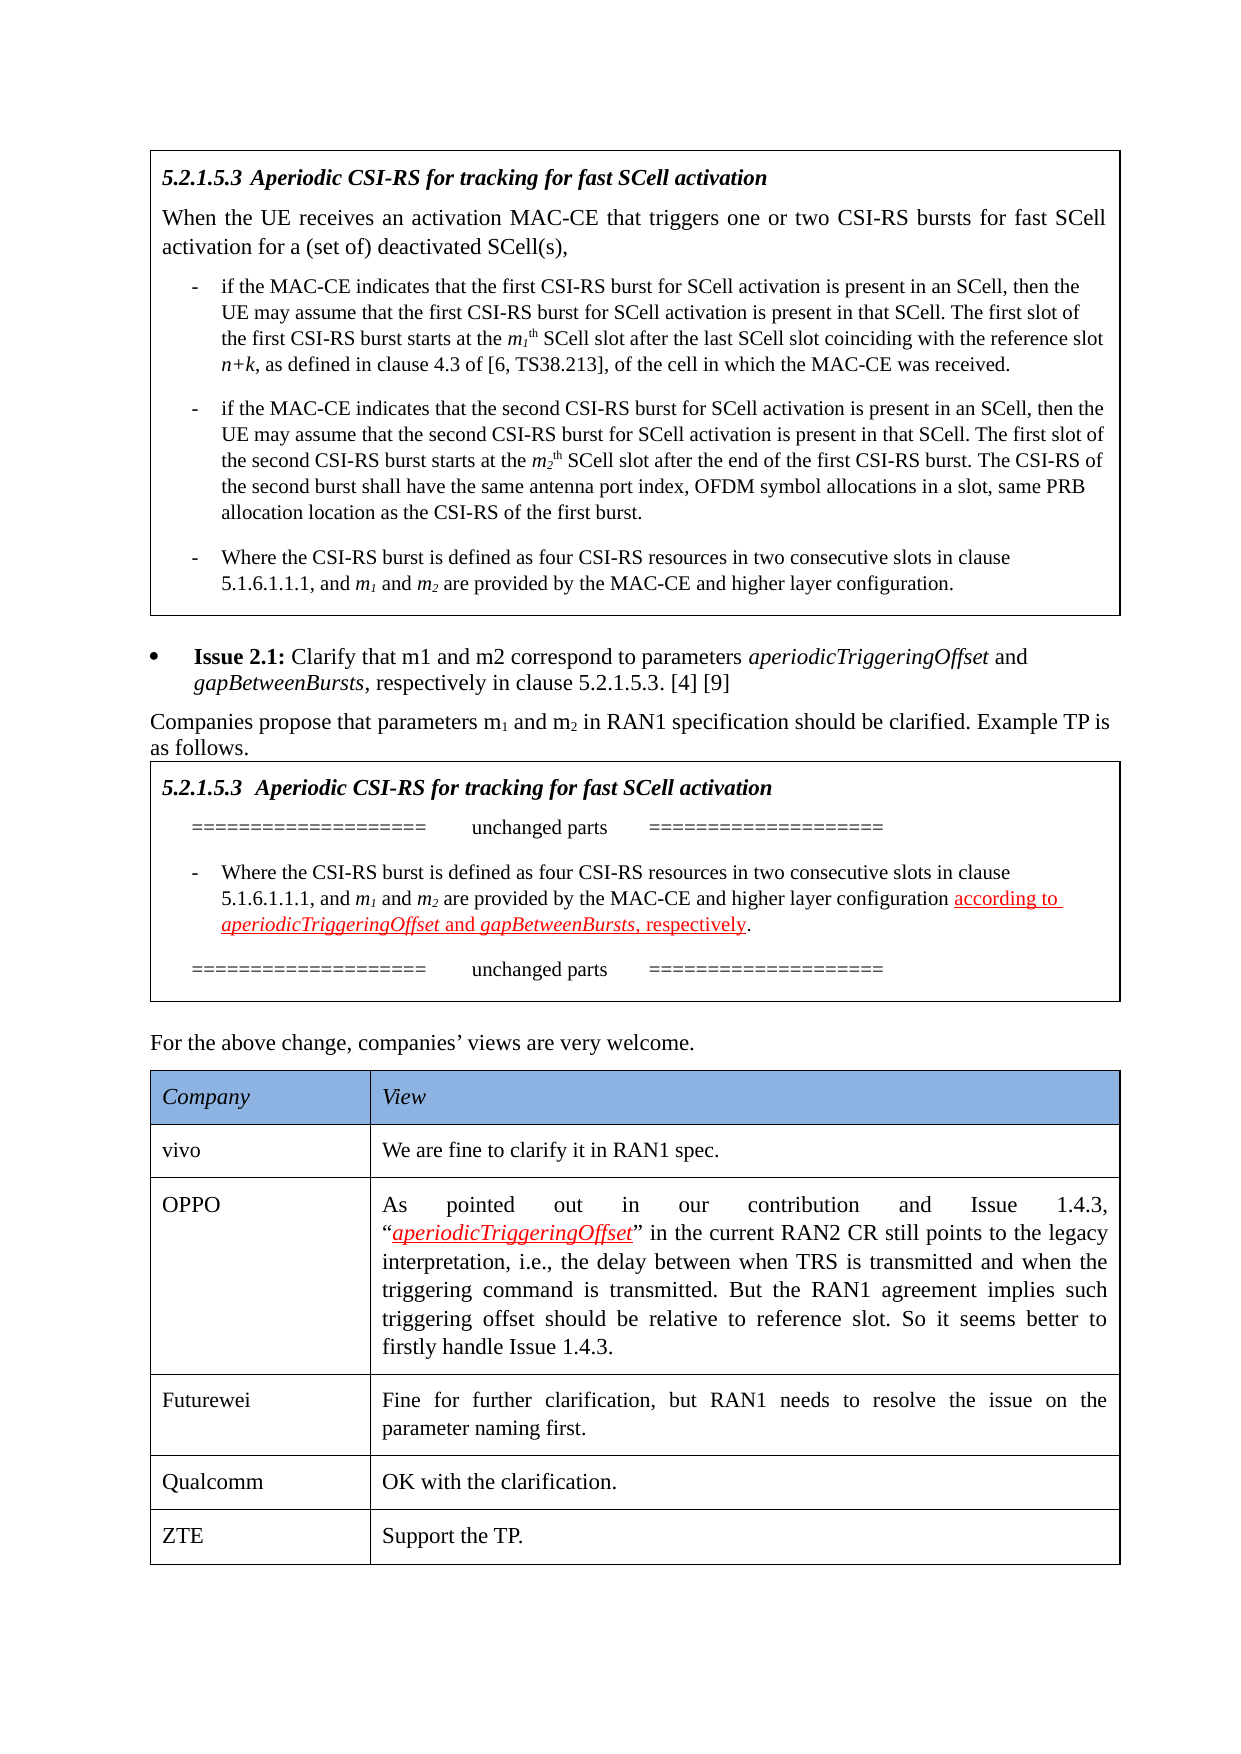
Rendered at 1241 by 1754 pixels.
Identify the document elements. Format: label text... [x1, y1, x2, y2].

table_cell vivo [151, 1125, 370, 1177]
table_cell Futurewei [151, 1375, 370, 1454]
table_cell OPPO [151, 1178, 370, 1374]
table_cell Fine for further clarification, but RAN1 needs to resolve the issue on the parameter naming first. [371, 1375, 1119, 1454]
text For the above change, companies’ views are very welcome. [150, 1028, 1120, 1055]
table_header 5.2.1.5.3 Aperiodic CSI-RS for tracking for fast SCell activation When the UE receives an activation MAC-CE that triggers one or two CSI-RS bursts for fast SCell activation for a (set of) deactivated SCell(s), - if the MAC-CE indicates that the first CSI-RS burst for SCell activation is present in an SCell, then the UE may assume that the first CSI-RS burst for SCell activation is present in that SCell. The first slot of the first CSI-RS burst starts at the m1th SCell slot after the last SCell slot coinciding with the reference slot n+k, as defined in clause 4.3 of [6, TS38.213], of the cell in which the MAC-CE was received. - if the MAC-CE indicates that the second CSI-RS burst for SCell activation is present in an SCell, then the UE may assume that the second CSI-RS burst for SCell activation is present in that SCell. The first slot of the second CSI-RS burst starts at the m2th SCell slot after the end of the first CSI-RS burst. The CSI-RS of the second burst shall have the same antenna port index, OFDM symbol allocations in a slot, same PRB allocation location as the CSI-RS of the first burst. - Where the CSI-RS burst is defined as four CSI-RS resources in two consecutive slots in clause 5.1.6.1.1.1, and m1 and m2 are provided by the MAC-CE and higher layer configuration. [151, 151, 1119, 615]
text Companies propose that parameters m1 and m2 in RAN1 specification should be clarified. Example TP is as follows. [150, 708, 1120, 761]
table_cell We are fine to clarify it in RAN1 spec. [371, 1125, 1119, 1177]
table_cell As pointed out in our contribution and Issue 1.4.3, “aperiodicTriggeringOffset” in the current RAN2 CR still points to the legacy interpretation, i.e., the delay between when TRS is transmitted and when the triggering command is transmitted. But the RAN1 agreement implies such triggering offset should be relative to reference slot. So it seems better to firstly handle Issue 1.4.3. [371, 1178, 1119, 1374]
table_cell Support the TP. [371, 1510, 1119, 1563]
list Issue 2.1: Clarify that m1 and m2 correspond to parameters aperiodicTriggeringOffset and gapBetweenBursts, respectively in clause 5.2.1.5.3. [4] [9] [150, 643, 1120, 696]
table_header 5.2.1.5.3 Aperiodic CSI-RS for tracking for fast SCell activation ==================== unchanged parts ==================== - Where the CSI-RS burst is defined as four CSI-RS resources in two consecutive slots in clause 5.1.6.1.1.1, and m1 and m2 are provided by the MAC-CE and higher layer configuration according to aperiodicTriggeringOffset and gapBetweenBursts, respectively. ==================== unchanged parts ==================== [151, 762, 1119, 1001]
table_cell ZTE [151, 1510, 370, 1563]
table_header Company [151, 1071, 370, 1124]
table_header View [371, 1071, 1119, 1124]
table_cell Qualcomm [151, 1456, 370, 1509]
table_cell OK with the clarification. [371, 1456, 1119, 1509]
